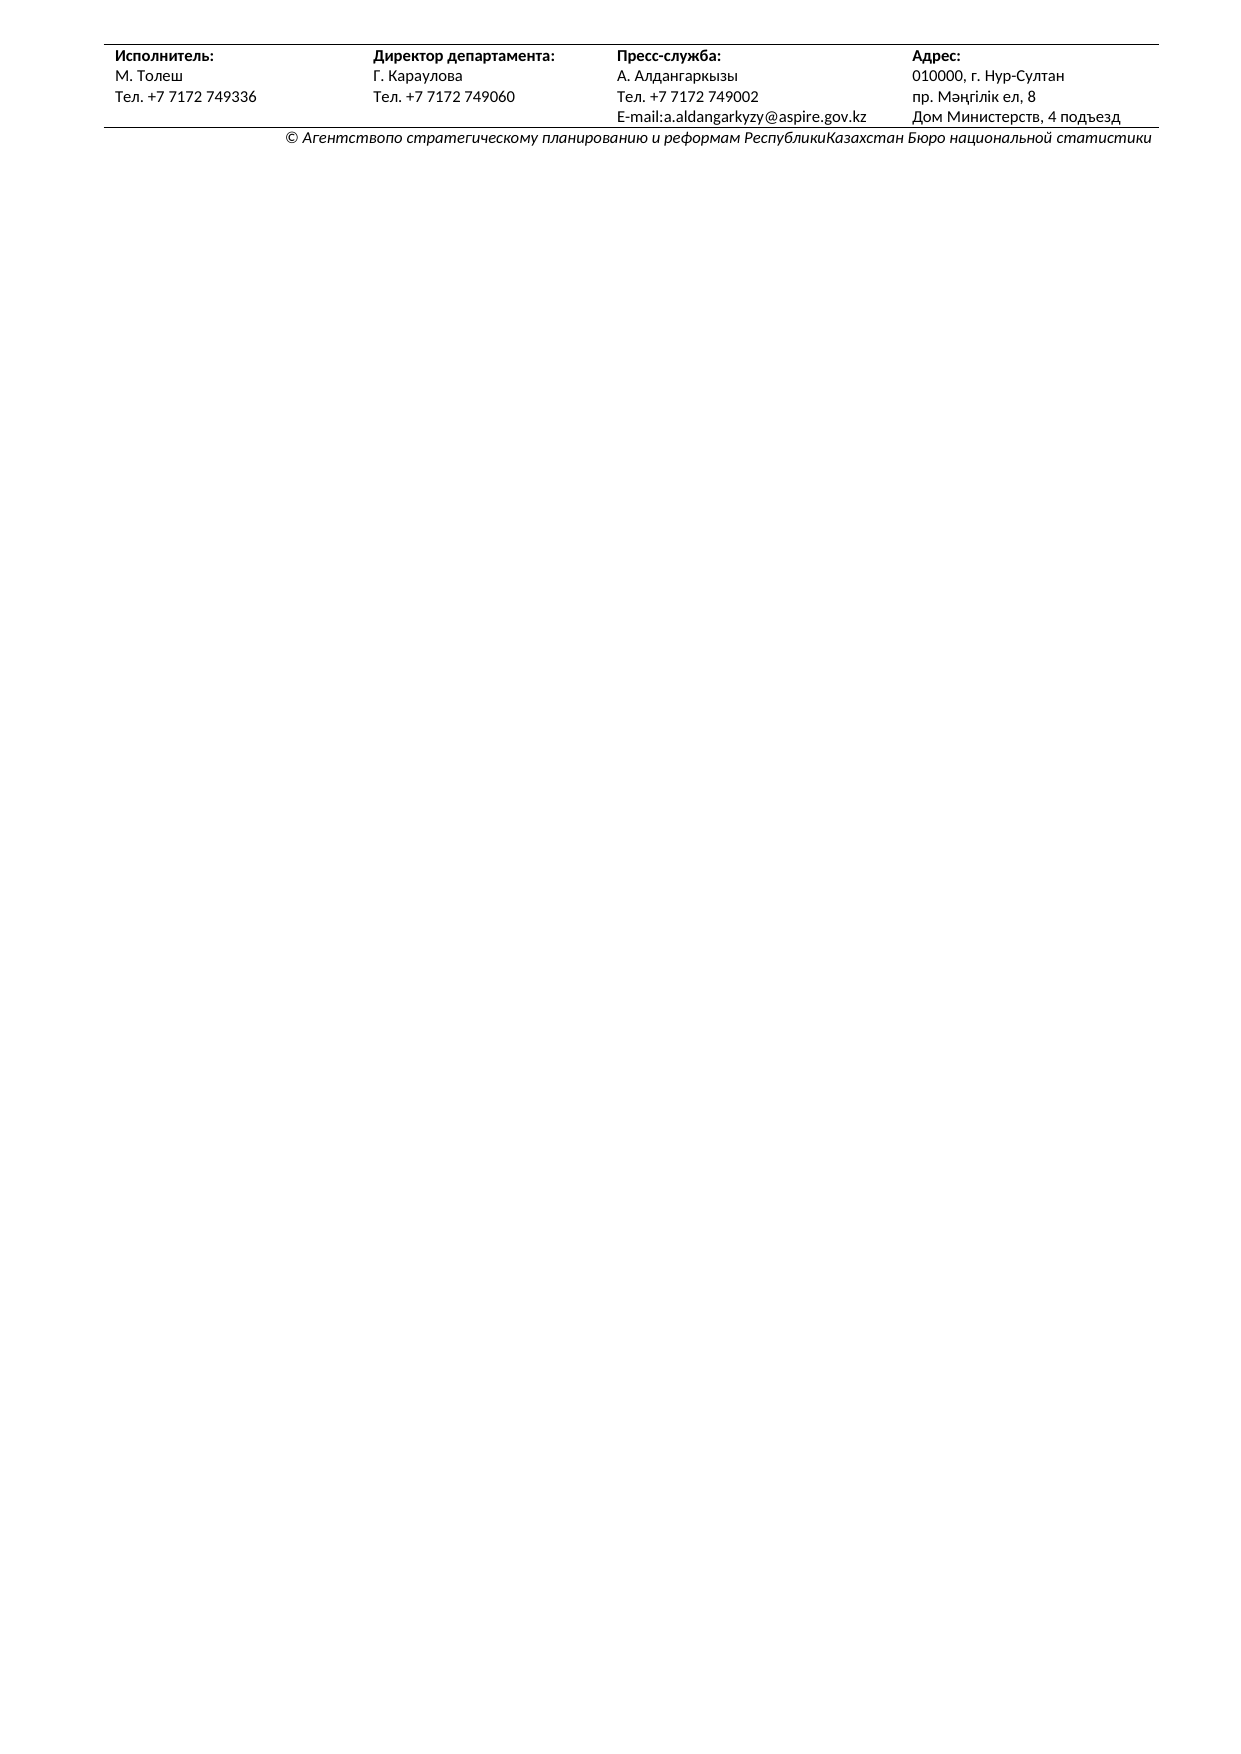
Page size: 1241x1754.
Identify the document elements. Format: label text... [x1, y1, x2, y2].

table_header Пресс-служба: А. Алдангаркызы Тел. +7 7172 749002 E-mail:a.aldangarkyzy@aspire.gov.kz [606, 45, 901, 127]
table_header Директор департамента: Г. Караулова Тел. +7 7172 749060 [362, 45, 606, 127]
text © Агентствопо стратегическому планированию и реформам РеспубликиКазахстан Бюро национальной статистики [103, 128, 1152, 148]
table_header Адрес: . Нур-Султан пр. Мәңгілік ел, 8 Дом Министерств, 4 подъезд [901, 45, 1159, 127]
table_header Исполнитель: М. Толеш Тел. +7 7172 749336 [104, 45, 362, 127]
